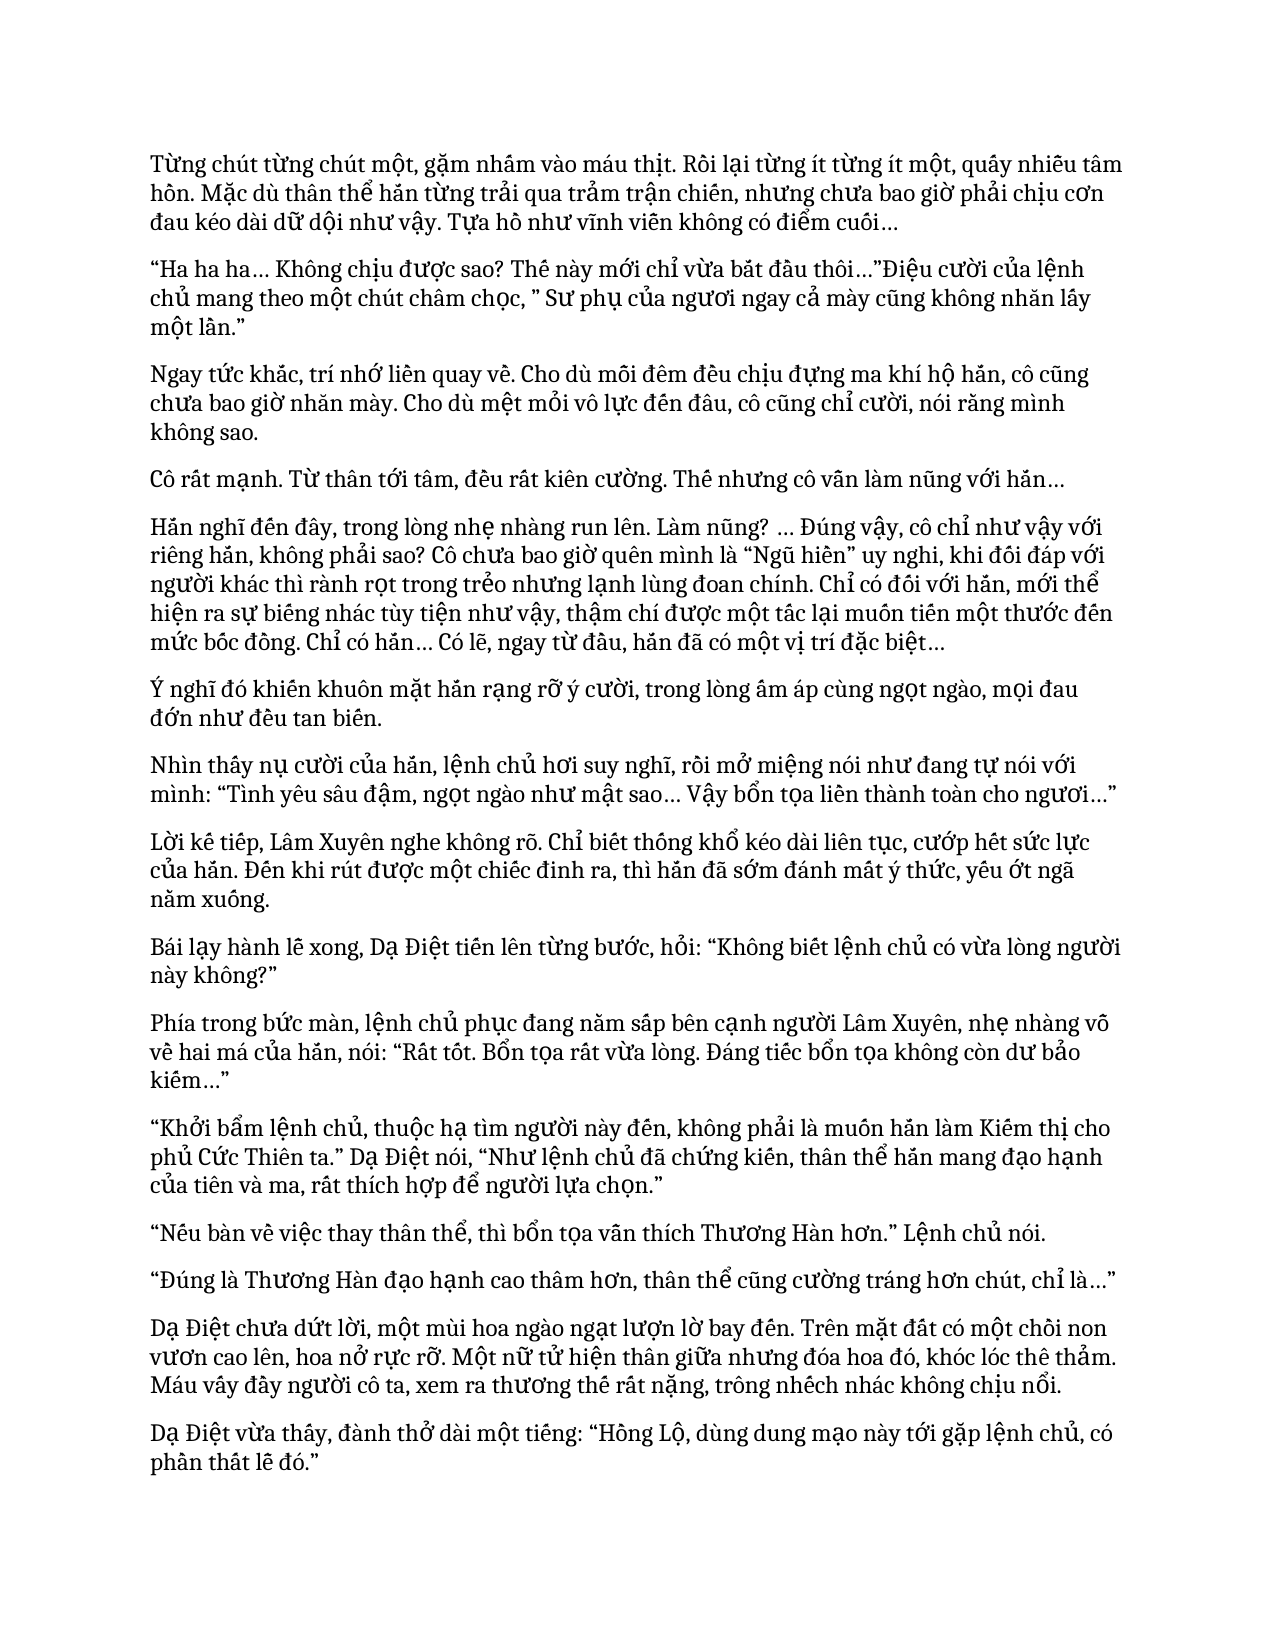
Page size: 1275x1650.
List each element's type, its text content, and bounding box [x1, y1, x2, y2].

text Lời kế tiếp, Lâm Xuyên nghe không rõ. Chỉ biết thống khổ kéo dài liên tục, cướp hết sức lực của hắn. Đến khi rút được một chiếc đinh ra, thì hắn đã sớm đánh mất ý thức, yếu ớt ngã nằm xuống. [150, 827, 1125, 914]
text Phía trong bức màn, lệnh chủ phục đang nằm sấp bên cạnh người Lâm Xuyên, nhẹ nhàng vỗ về hai má của hắn, nói: “Rất tốt. Bổn tọa rất vừa lòng. Đáng tiếc bổn tọa không còn dư bảo kiếm…” [150, 1009, 1125, 1095]
text “Đúng là Thương Hàn đạo hạnh cao thâm hơn, thân thể cũng cường tráng hơn chút, chỉ là…” [150, 1266, 1125, 1295]
text Nhìn thấy nụ cười của hắn, lệnh chủ hơi suy nghĩ, rồi mở miệng nói như đang tự nói với mình: “Tình yêu sâu đậm, ngọt ngào như mật sao… Vậy bổn tọa liền thành toàn cho ngươi…” [150, 751, 1125, 809]
text Ngay tức khắc, trí nhớ liền quay về. Cho dù mỗi đêm đều chịu đựng ma khí hộ hắn, cô cũng chưa bao giờ nhăn mày. Cho dù mệt mỏi vô lực đến đâu, cô cũng chỉ cười, nói rằng mình không sao. [150, 360, 1125, 446]
text “Nếu bàn về việc thay thân thể, thì bổn tọa vẫn thích Thương Hàn hơn.” Lệnh chủ nói. [150, 1219, 1125, 1247]
text Bái lạy hành lễ xong, Dạ Điệt tiến lên từng bước, hỏi: “Không biết lệnh chủ có vừa lòng người này không?” [150, 932, 1125, 990]
text Ý nghĩ đó khiến khuôn mặt hắn rạng rỡ ý cười, trong lòng ấm áp cùng ngọt ngào, mọi đau đớn như đều tan biến. [150, 675, 1125, 732]
text “Khởi bẩm lệnh chủ, thuộc hạ tìm người này đến, không phải là muốn hắn làm Kiếm thị cho phủ Cức Thiên ta.” Dạ Điệt nói, “Như lệnh chủ đã chứng kiến, thân thể hắn mang đạo hạnh của tiên và ma, rất thích hợp để người lựa chọn.” [150, 1114, 1125, 1200]
text Cô rất mạnh. Từ thân tới tâm, đều rất kiên cường. Thế nhưng cô vẫn làm nũng với hắn… [150, 465, 1125, 494]
text Dạ Điệt vừa thấy, đành thở dài một tiếng: “Hồng Lộ, dùng dung mạo này tới gặp lệnh chủ, có phần thất lễ đó.” [150, 1419, 1125, 1476]
text Từng chút từng chút một, gặm nhấm vào máu thịt. Rồi lại từng ít từng ít một, quấy nhiễu tâm hồn. Mặc dù thân thể hắn từng trải qua trảm trận chiến, nhưng chưa bao giờ phải chịu cơn đau kéo dài dữ dội như vậy. Tựa hồ như vĩnh viễn không có điểm cuối… [150, 150, 1125, 236]
text “Ha ha ha… Không chịu được sao? Thế này mới chỉ vừa bắt đầu thôi…”Điệu cười của lệnh chủ mang theo một chút châm chọc, ” Sư phụ của ngươi ngay cả mày cũng không nhăn lấy một lần.” [150, 255, 1125, 341]
text Hắn nghĩ đến đây, trong lòng nhẹ nhàng run lên. Làm nũng? … Đúng vậy, cô chỉ như vậy với riêng hắn, không phải sao? Cô chưa bao giờ quên mình là “Ngũ hiền” uy nghi, khi đối đáp với người khác thì rành rọt trong trẻo nhưng lạnh lùng đoan chính. Chỉ có đối với hắn, mới thể hiện ra sự biếng nhác tùy tiện như vậy, thậm chí được một tấc lại muốn tiến một thước đến mức bốc đồng. Chỉ có hắn… Có lẽ, ngay từ đầu, hắn đã có một vị trí đặc biệt… [150, 512, 1125, 656]
text Dạ Điệt chưa dứt lời, một mùi hoa ngào ngạt lượn lờ bay đến. Trên mặt đất có một chồi non vươn cao lên, hoa nở rực rỡ. Một nữ tử hiện thân giữa nhưng đóa hoa đó, khóc lóc thê thảm. Máu vấy đầy người cô ta, xem ra thương thế rất nặng, trông nhếch nhác không chịu nổi. [150, 1314, 1125, 1400]
